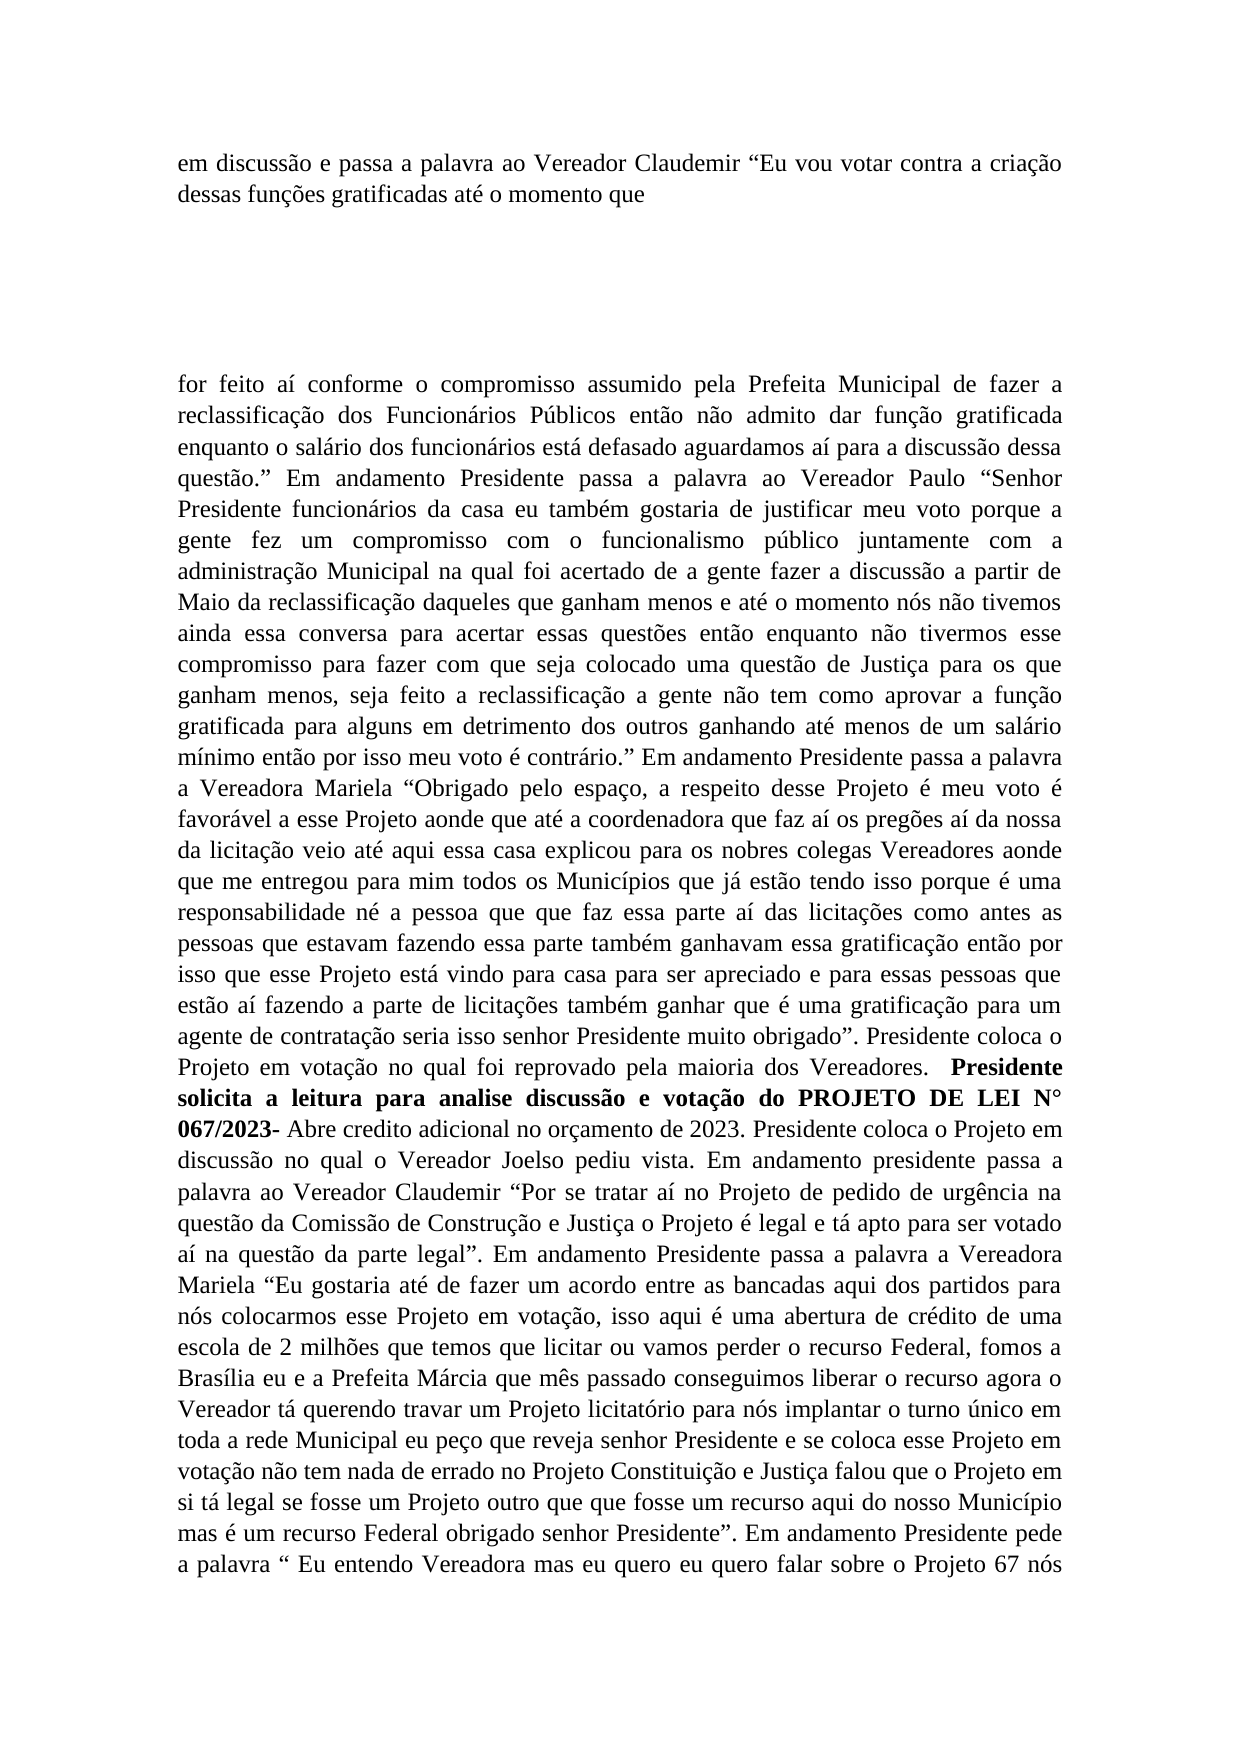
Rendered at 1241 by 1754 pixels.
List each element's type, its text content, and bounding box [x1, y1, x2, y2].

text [177, 148, 1063, 207]
